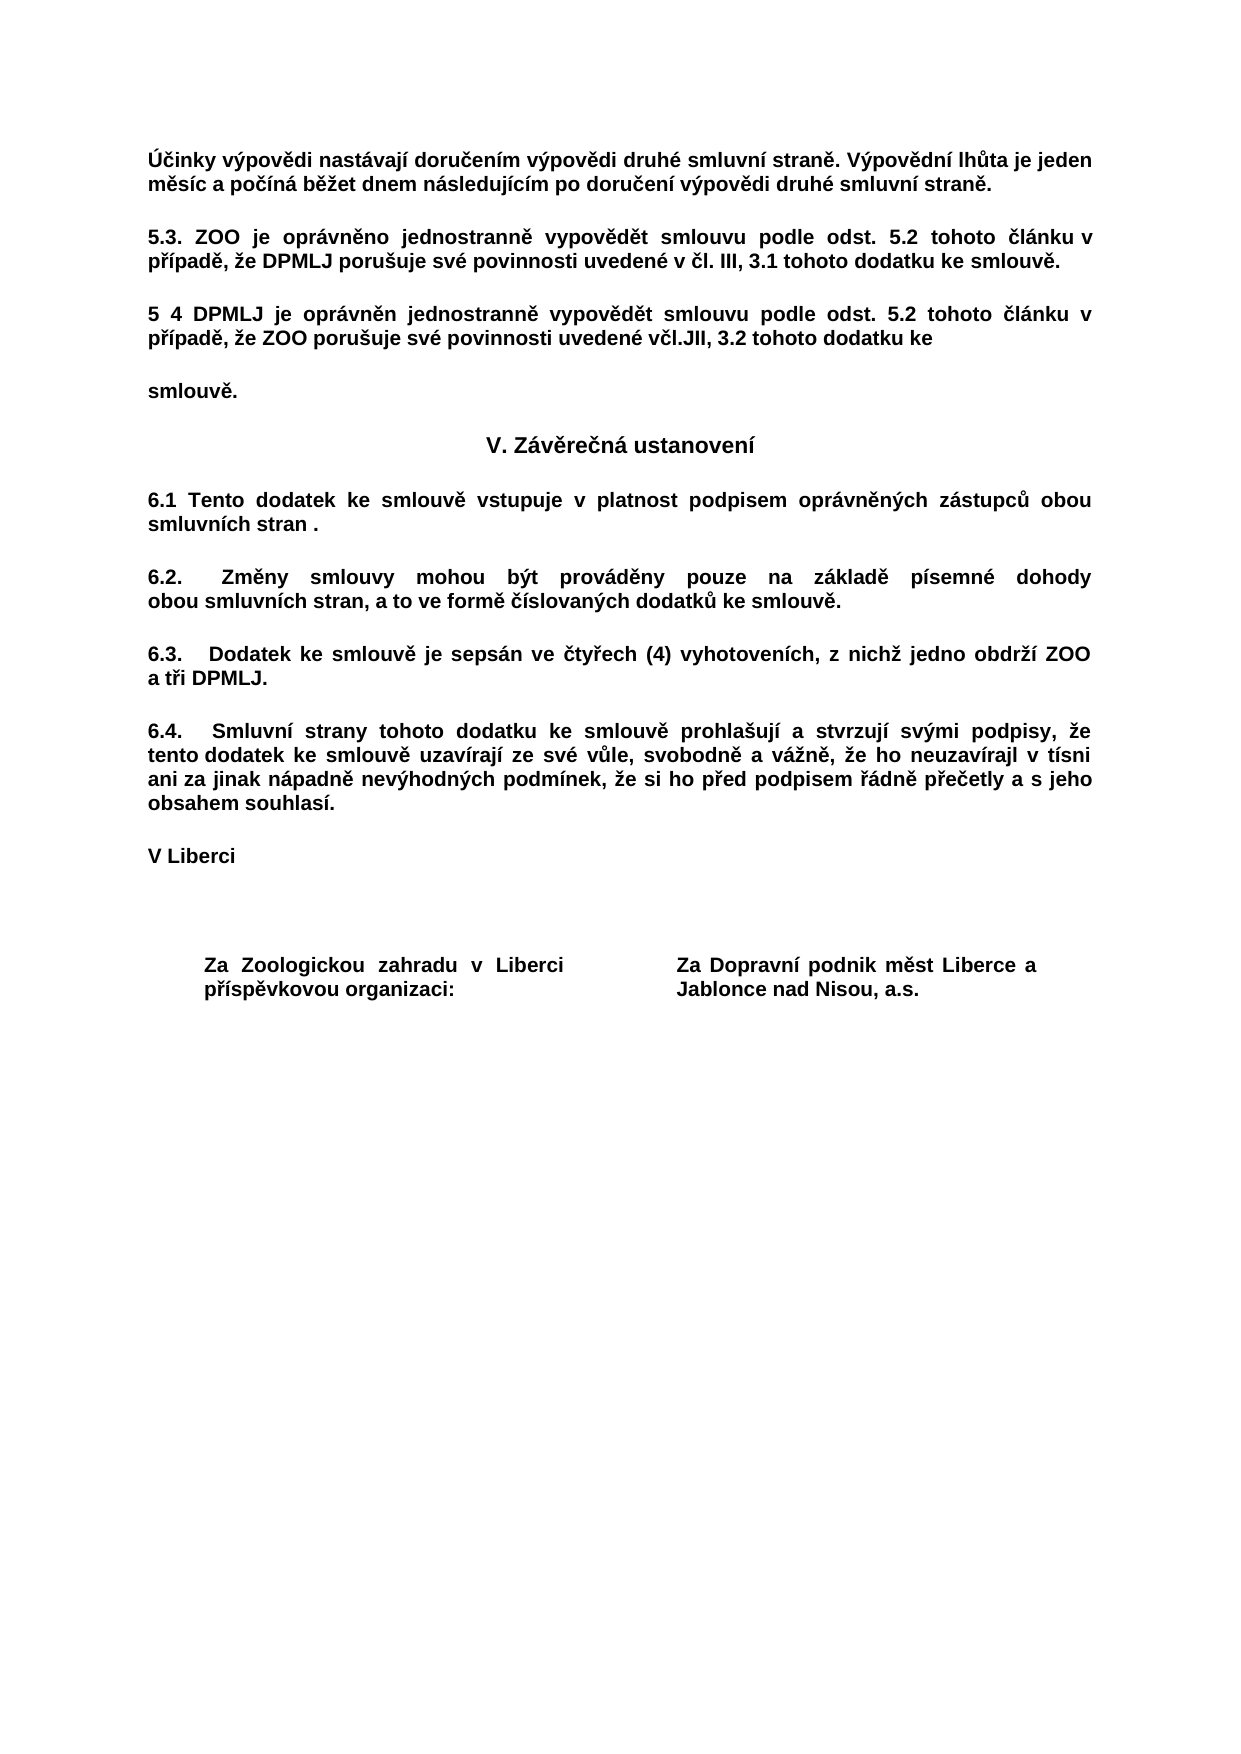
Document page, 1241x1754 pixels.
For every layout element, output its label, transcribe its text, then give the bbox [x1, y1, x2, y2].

text 6.2. Změny smlouvy mohou být prováděny pouze na základě písemné dohody obou smluvních stran, a to ve formě číslovaných dodatků ke smlouvě. [148, 564, 1093, 612]
text V Liberci [148, 844, 1093, 868]
text 5.3. ZOO je oprávněno jednostranně vypovědět smlouvu podle odst. 5.2 tohoto článku v případě, že DPMLJ porušuje své povinnosti uvedené v čl. III, 3.1 tohoto dodatku ke smlouvě. [148, 225, 1093, 273]
text 5 4 DPMLJ je oprávněn jednostranně vypovědět smlouvu podle odst. 5.2 tohoto článku v případě, že ZOO porušuje své povinnosti uvedené včl.JII, 3.2 tohoto dodatku ke [148, 302, 1093, 350]
text smlouvě. [148, 379, 1093, 403]
text V. Závěrečná ustanovení [148, 432, 1093, 458]
text 6.1 Tento dodatek ke smlouvě vstupuje v platnost podpisem oprávněných zástupců obou smluvních stran . [148, 487, 1093, 535]
table_header Za Zoologickou zahradu v Liberci příspěvkovou organizaci: [148, 897, 620, 1057]
text 6.4. Smluvní strany tohoto dodatku ke smlouvě prohlašují a stvrzují svými podpisy, že tento dodatek ke smlouvě uzavírají ze své vůle, svobodně a vážně, že ho neuzavírajl v tísni ani za jinak nápadně nevýhodných podmínek, že si ho před podpisem řádně přečetly a s jeho obsahem souhlasí. [148, 719, 1093, 814]
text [148, 148, 1093, 196]
table_header Za Dopravní podnik měst Liberce a Jablonce nad Nisou, a.s. [620, 897, 1093, 1057]
text 6.3. Dodatek ke smlouvě je sepsán ve čtyřech (4) vyhotoveních, z nichž jedno obdrží ZOO a tři DPMLJ. [148, 642, 1093, 689]
